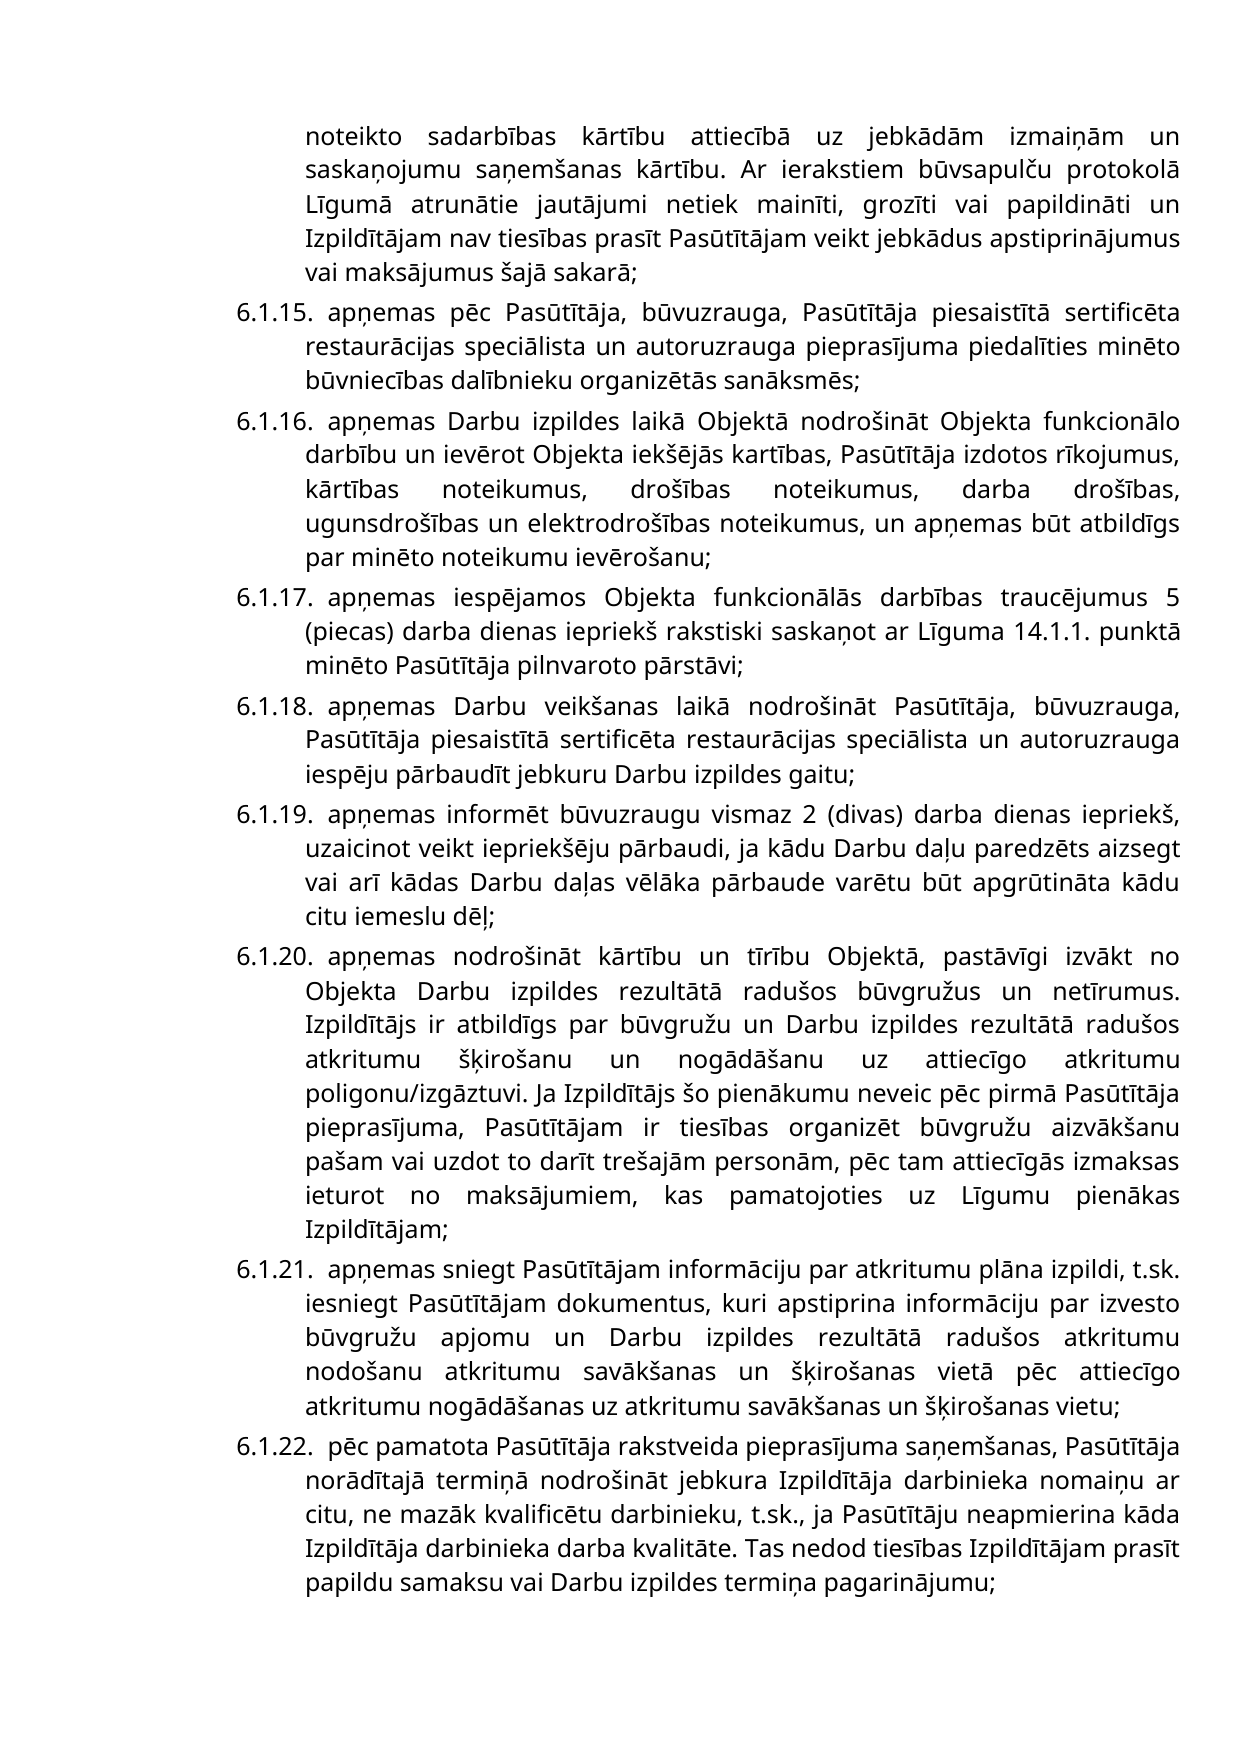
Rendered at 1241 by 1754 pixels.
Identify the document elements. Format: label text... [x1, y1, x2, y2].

list apņemas pēc Pasūtītāja, būvuzrauga, Pasūtītāja piesaistītā sertificēta restaurācijas speciālista un autoruzrauga pieprasījuma piedalīties minēto būvniecības dalībnieku organizētās sanāksmēs; [236, 295, 1181, 397]
list apņemas Darbu veikšanas laikā nodrošināt Pasūtītāja, būvuzrauga, Pasūtītāja piesaistītā sertificēta restaurācijas speciālista un autoruzrauga iespēju pārbaudīt jebkuru Darbu izpildes gaitu; [236, 688, 1181, 790]
list apņemas iespējamos Objekta funkcionālās darbības traucējumus 5 (piecas) darba dienas iepriekš rakstiski saskaņot ar Līguma 14.1.1. punktā minēto Pasūtītāja pilnvaroto pārstāvi; [236, 580, 1181, 682]
list apņemas nodrošināt kārtību un tīrību Objektā, pastāvīgi izvākt no Objekta Darbu izpildes rezultātā radušos būvgružus un netīrumus. Izpildītājs ir atbildīgs par būvgružu un Darbu izpildes rezultātā radušos atkritumu šķirošanu un nogādāšanu uz attiecīgo atkritumu poligonu/izgāztuvi. Ja Izpildītājs šo pienākumu neveic pēc pirmā Pasūtītāja pieprasījuma, Pasūtītājam ir tiesības organizēt būvgružu aizvākšanu pašam vai uzdot to darīt trešajām personām, pēc tam attiecīgās izmaksas ieturot no maksājumiem, kas pamatojoties uz Līgumu pienākas Izpildītājam; [236, 939, 1181, 1246]
list apņemas sniegt Pasūtītājam informāciju par atkritumu plāna izpildi, t.sk. iesniegt Pasūtītājam dokumentus, kuri apstiprina informāciju par izvesto būvgružu apjomu un Darbu izpildes rezultātā radušos atkritumu nodošanu atkritumu savākšanas un šķirošanas vietā pēc attiecīgo atkritumu nogādāšanas uz atkritumu savākšanas un šķirošanas vietu; [236, 1252, 1181, 1422]
list pēc pamatota Pasūtītāja rakstveida pieprasījuma saņemšanas, Pasūtītāja norādītajā termiņā nodrošināt jebkura Izpildītāja darbinieka nomaiņu ar citu, ne mazāk kvalificētu darbinieku, t.sk., ja Pasūtītāju neapmierina kāda Izpildītāja darbinieka darba kvalitāte. Tas nedod tiesības Izpildītājam prasīt papildu samaksu vai Darbu izpildes termiņa pagarinājumu; [236, 1428, 1181, 1599]
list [236, 118, 1181, 288]
list apņemas informēt būvuzraugu vismaz 2 (divas) darba dienas iepriekš, uzaicinot veikt iepriekšēju pārbaudi, ja kādu Darbu daļu paredzēts aizsegt vai arī kādas Darbu daļas vēlāka pārbaude varētu būt apgrūtināta kādu citu iemeslu dēļ; [236, 797, 1181, 933]
list apņemas Darbu izpildes laikā Objektā nodrošināt Objekta funkcionālo darbību un ievērot Objekta iekšējās kartības, Pasūtītāja izdotos rīkojumus, kārtības noteikumus, drošības noteikumus, darba drošības, ugunsdrošības un elektrodrošības noteikumus, un apņemas būt atbildīgs par minēto noteikumu ievērošanu; [236, 403, 1181, 573]
